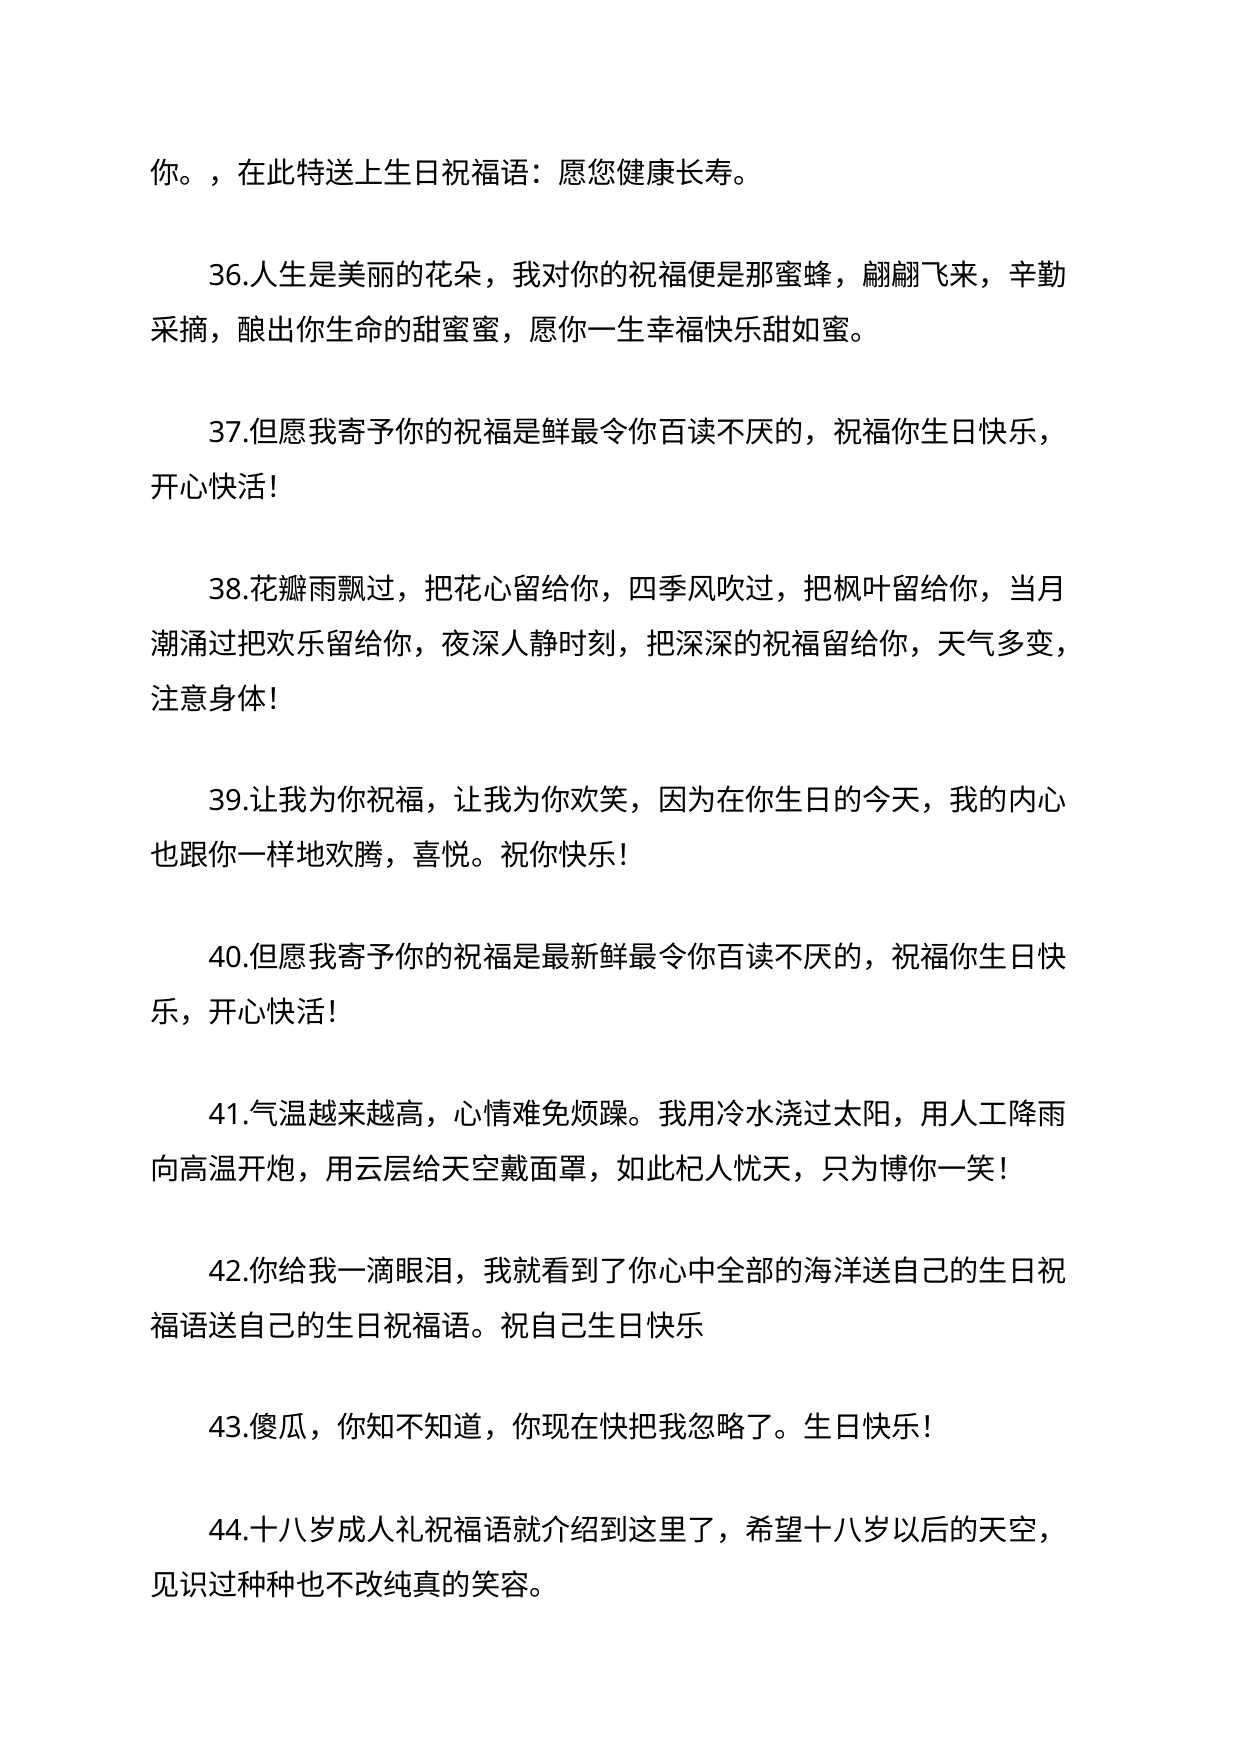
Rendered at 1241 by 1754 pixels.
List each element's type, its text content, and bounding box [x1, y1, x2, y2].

text 36.人生是美丽的花朵，我对你的祝福便是那蜜蜂，翩翩飞来，辛勤采摘，酿出你生命的甜蜜蜜，愿你一生幸福快乐甜如蜜。 [150, 252, 1090, 349]
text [150, 150, 1090, 192]
text 42.你给我一滴眼泪，我就看到了你心中全部的海洋送自己的生日祝福语送自己的生日祝福语。祝自己生日快乐 [150, 1247, 1090, 1344]
text 40.但愿我寄予你的祝福是最新鲜最令你百读不厌的，祝福你生日快乐，开心快活！ [150, 934, 1090, 1031]
text 38.花瓣雨飘过，把花心留给你，四季风吹过，把枫叶留给你，当月潮涌过把欢乐留给你，夜深人静时刻，把深深的祝福留给你，天气多变，注意身体！ [150, 565, 1090, 717]
text 37.但愿我寄予你的祝福是鲜最令你百读不厌的，祝福你生日快乐，开心快活！ [150, 408, 1090, 506]
text 44.十八岁成人礼祝福语就介绍到这里了，希望十八岁以后的天空，见识过种种也不改纯真的笑容。 [150, 1506, 1090, 1603]
text 39.让我为你祝福，让我为你欢笑，因为在你生日的今天，我的内心也跟你一样地欢腾，喜悦。祝你快乐！ [150, 777, 1090, 874]
text 41.气温越来越高，心情难免烦躁。我用冷水浇过太阳，用人工降雨向高温开炮，用云层给天空戴面罩，如此杞人忧天，只为博你一笑！ [150, 1091, 1090, 1188]
text 43.傻瓜，你知不知道，你现在快把我忽略了。生日快乐！ [150, 1404, 1090, 1446]
